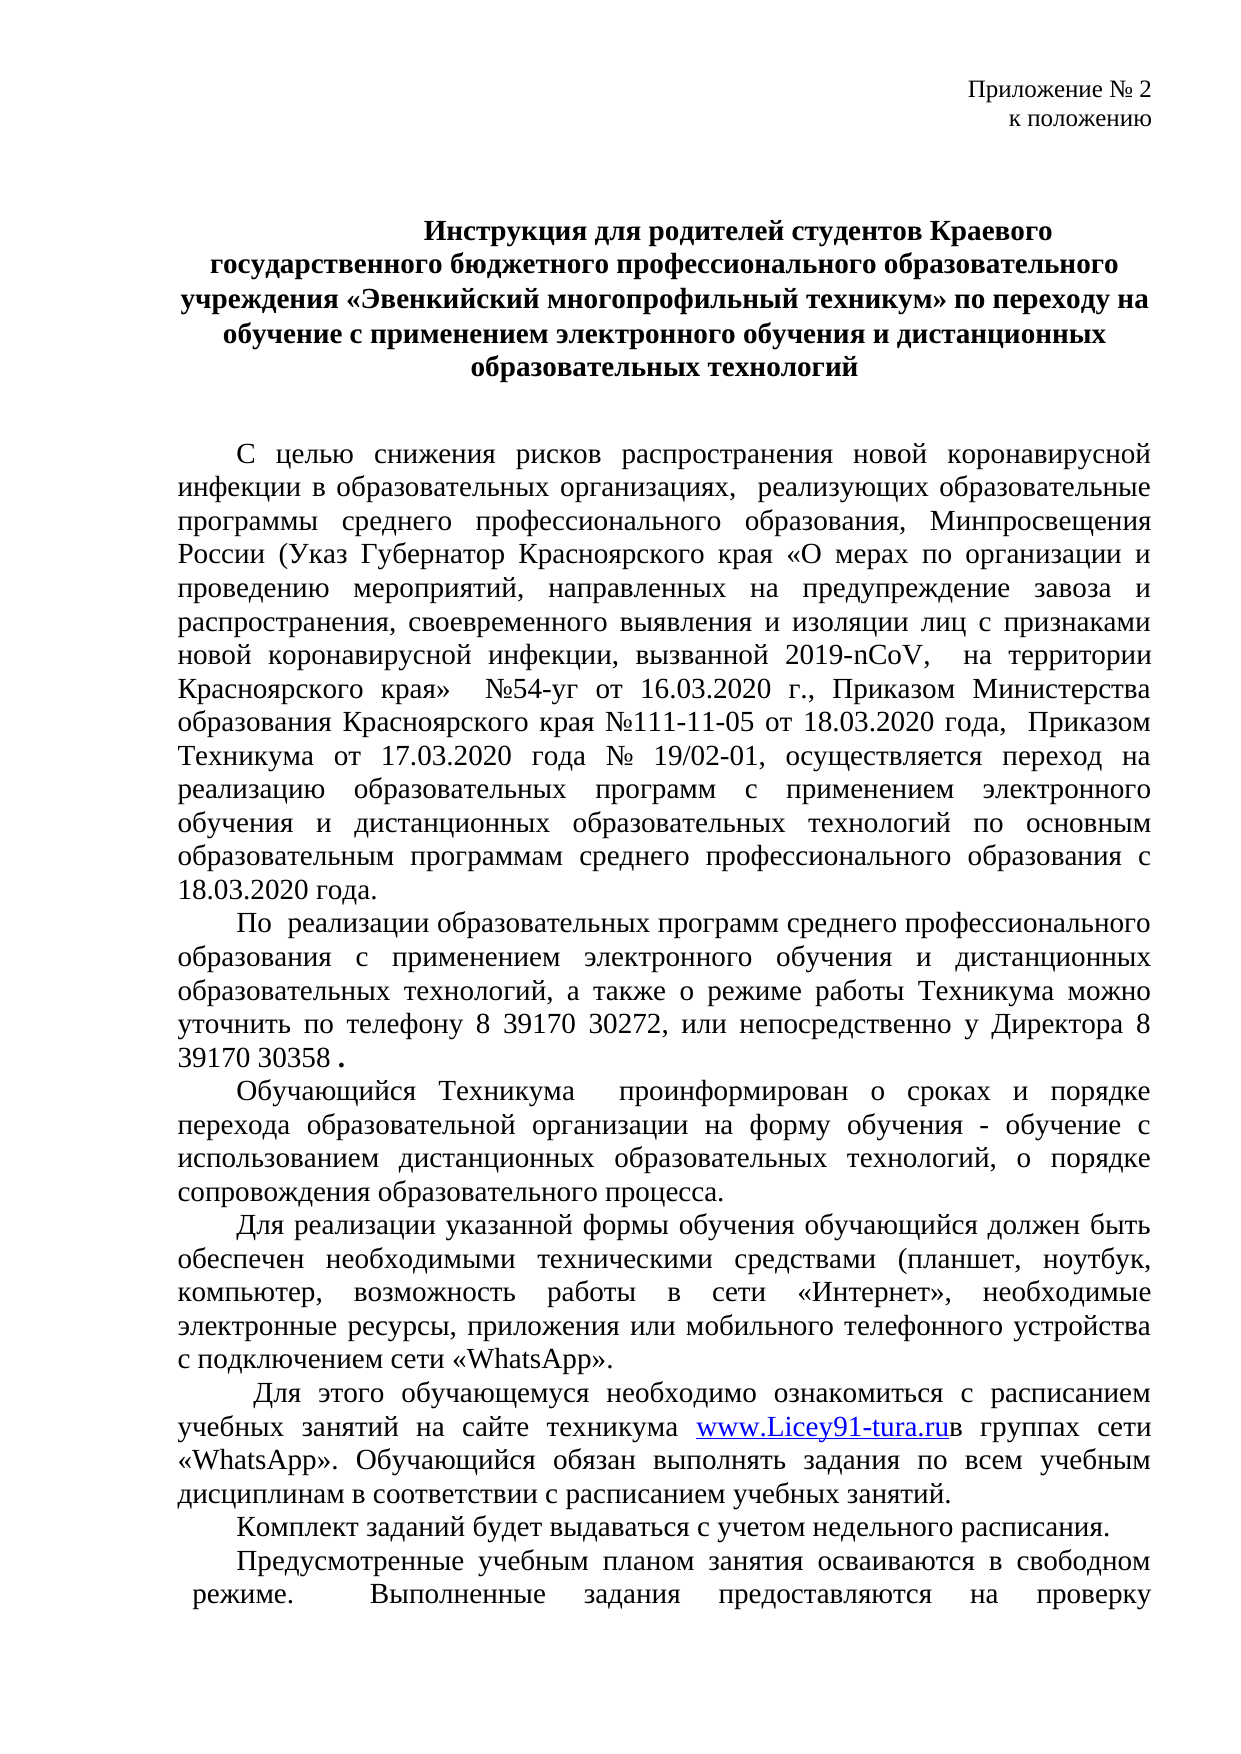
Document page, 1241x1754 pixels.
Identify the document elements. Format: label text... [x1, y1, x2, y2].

text С целью снижения рисков распространения новой коронавирусной инфекции в образовательных организациях, реализующих образовательные программы среднего профессионального образования, Минпросвещения России (Указ Губернатор Красноярского края «О мерах по организации и проведению мероприятий, направленных на предупреждение завоза и распространения, своевременного выявления и изоляции лиц с признаками новой коронавирусной инфекции, вызванной 2019-nCoV, на территории Красноярского края» №54-уг от 16.03.2020 г., Приказом Министерства образования Красноярского края №111-11-05 от 18.03.2020 года, Приказом Техникума от 17.03.2020 года № 19/02-01, осуществляется переход на реализацию образовательных программ с применением электронного обучения и дистанционных образовательных технологий по основным образовательным программам среднего профессионального образования с 18.03.2020 года. [177, 436, 1152, 906]
list Для этого обучающемуся необходимо ознакомиться с расписанием учебных занятий на сайте техникума www.Licey91-tura.ruв группах сети «WhatsApp». Обучающийся обязан выполнять задания по всем учебным дисциплинам в соответствии с расписанием учебных занятий. [177, 1375, 1152, 1509]
text к положению [177, 103, 1152, 131]
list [192, 1543, 1152, 1610]
text Для реализации указанной формы обучения обучающийся должен быть обеспечен необходимыми техническими средствами (планшет, ноутбук, компьютер, возможность работы в сети «Интернет», необходимые электронные ресурсы, приложения или мобильного телефонного устройства с подключением сети «WhatsApp». [177, 1207, 1152, 1375]
text Обучающийся Техникума проинформирован о сроках и порядке перехода образовательной организации на форму обучения - обучение с использованием дистанционных образовательных технологий, о порядке сопровождения образовательного процесса. [177, 1073, 1152, 1207]
text По реализации образовательных программ среднего профессионального образования с применением электронного обучения и дистанционных образовательных технологий, а также о режиме работы Техникума можно уточнить по телефону 8 39170 30272, или непосредственно у Директора 8 39170 30358 . [177, 906, 1152, 1073]
list Комплект заданий будет выдаваться с учетом недельного расписания. [177, 1509, 1152, 1543]
text Приложение № 2 [177, 74, 1152, 103]
text Инструкция для родителей студентов Краевого государственного бюджетного профессионального образовательного учреждения «Эвенкийский многопрофильный техникум» по переходу на обучение с применением электронного обучения и дистанционных образовательных технологий [177, 213, 1152, 383]
